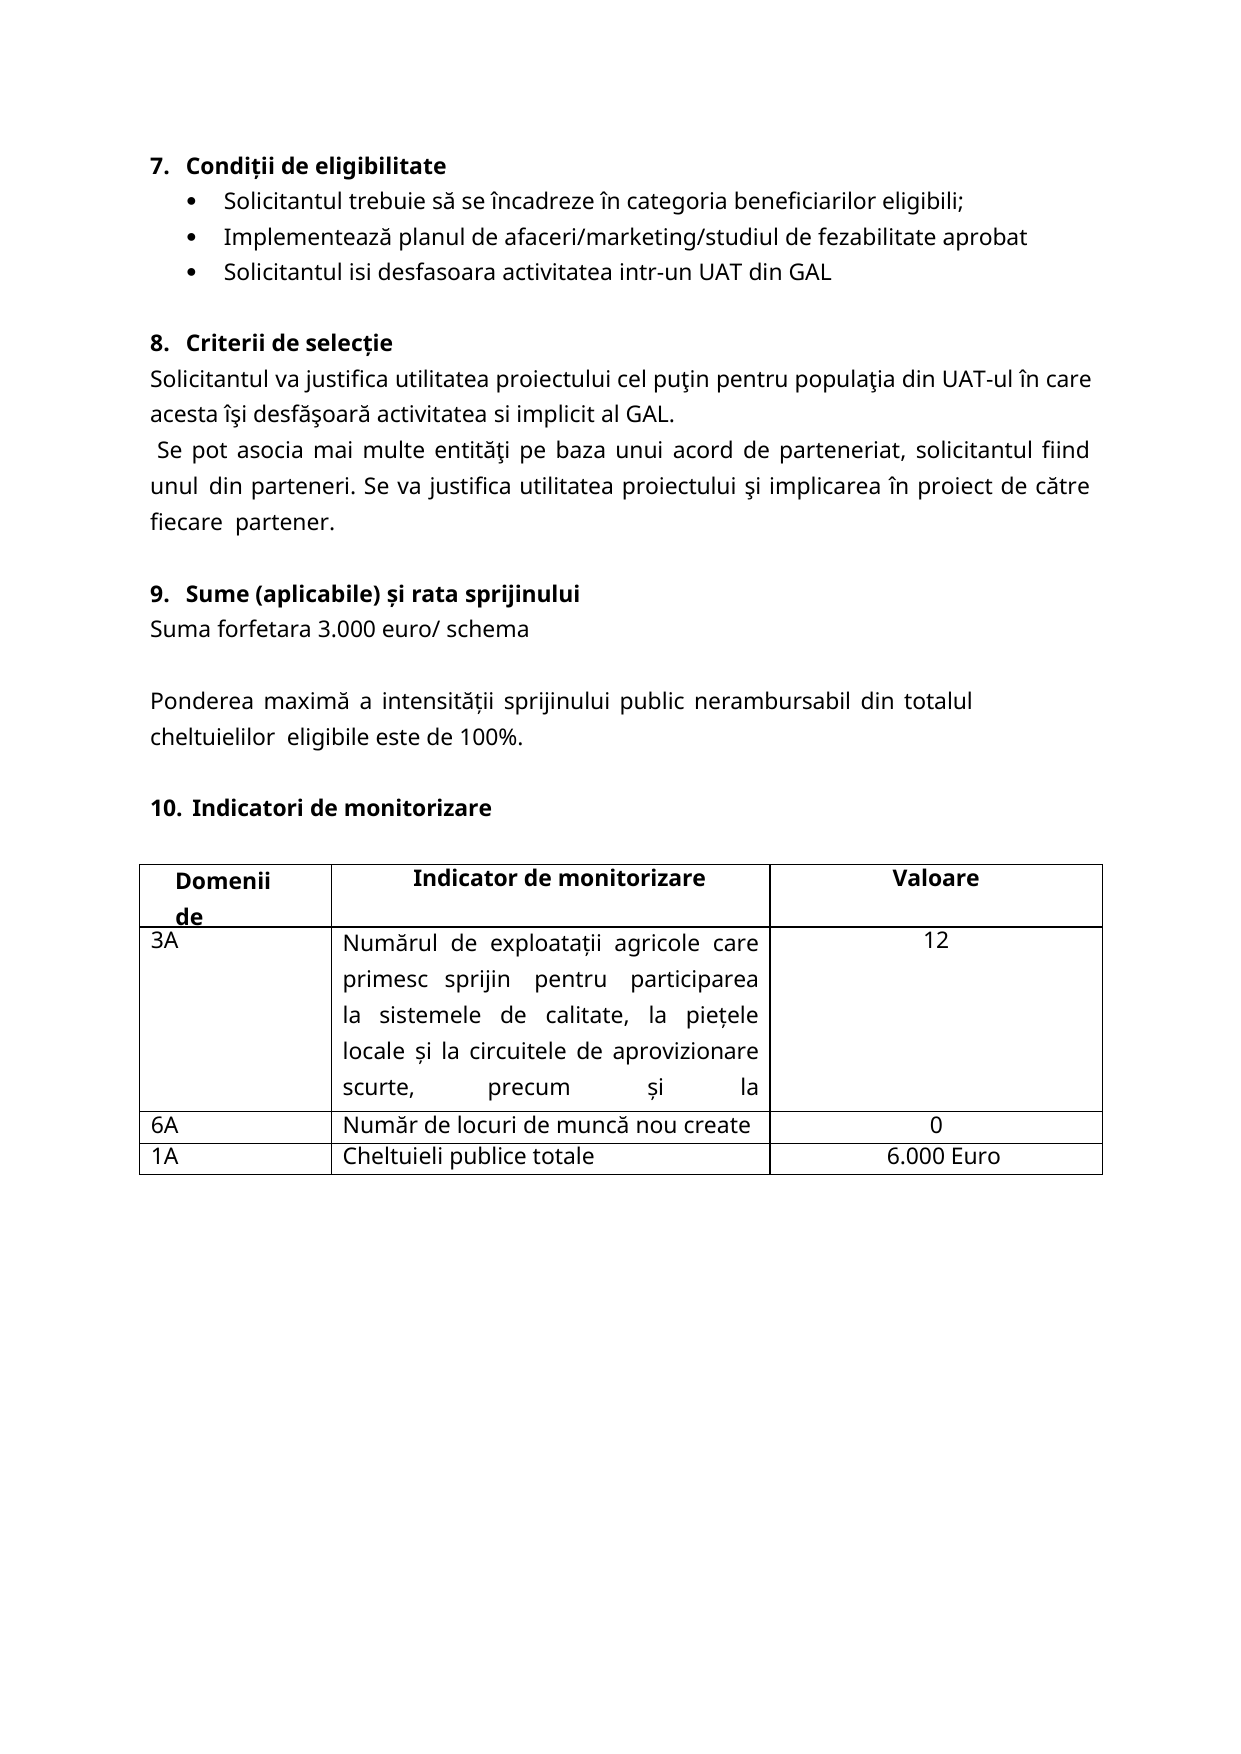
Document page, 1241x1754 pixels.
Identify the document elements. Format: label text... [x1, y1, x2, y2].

subtitle Sume (aplicabile) și rata sprijinului [150, 578, 1113, 609]
subtitle Condiții de eligibilitate [150, 150, 1113, 181]
subtitle Criterii de selecție [150, 327, 1113, 359]
list Implementează planul de afaceri/marketing/studiul de fezabilitate aprobat [187, 220, 1113, 252]
subtitle Indicatori de monitorizare [150, 792, 1113, 823]
text Solicitantul va justifica utilitatea proiectului cel puţin pentru populaţia din UAT-ul în care acesta îşi desfăşoară activitatea si implicit al GAL. [150, 362, 1113, 430]
text Se pot asocia mai multe entităţi pe baza unui acord de parteneriat, solicitantul fiind unul din parteneri. Se va justifica utilitatea proiectului şi implicarea în proiect de către fiecare partener. [150, 434, 1091, 537]
text Ponderea maximă a intensității sprijinului public nerambursabil din totalul cheltuielilor eligibile este de 100%. [150, 685, 1090, 752]
list Solicitantul trebuie să se încadreze în categoria beneficiarilor eligibili; [187, 185, 1113, 216]
text Suma forfetara 3.000 euro/ schema [150, 613, 1113, 644]
list Solicitantul isi desfasoara activitatea intr-un UAT din GAL [187, 256, 1113, 287]
